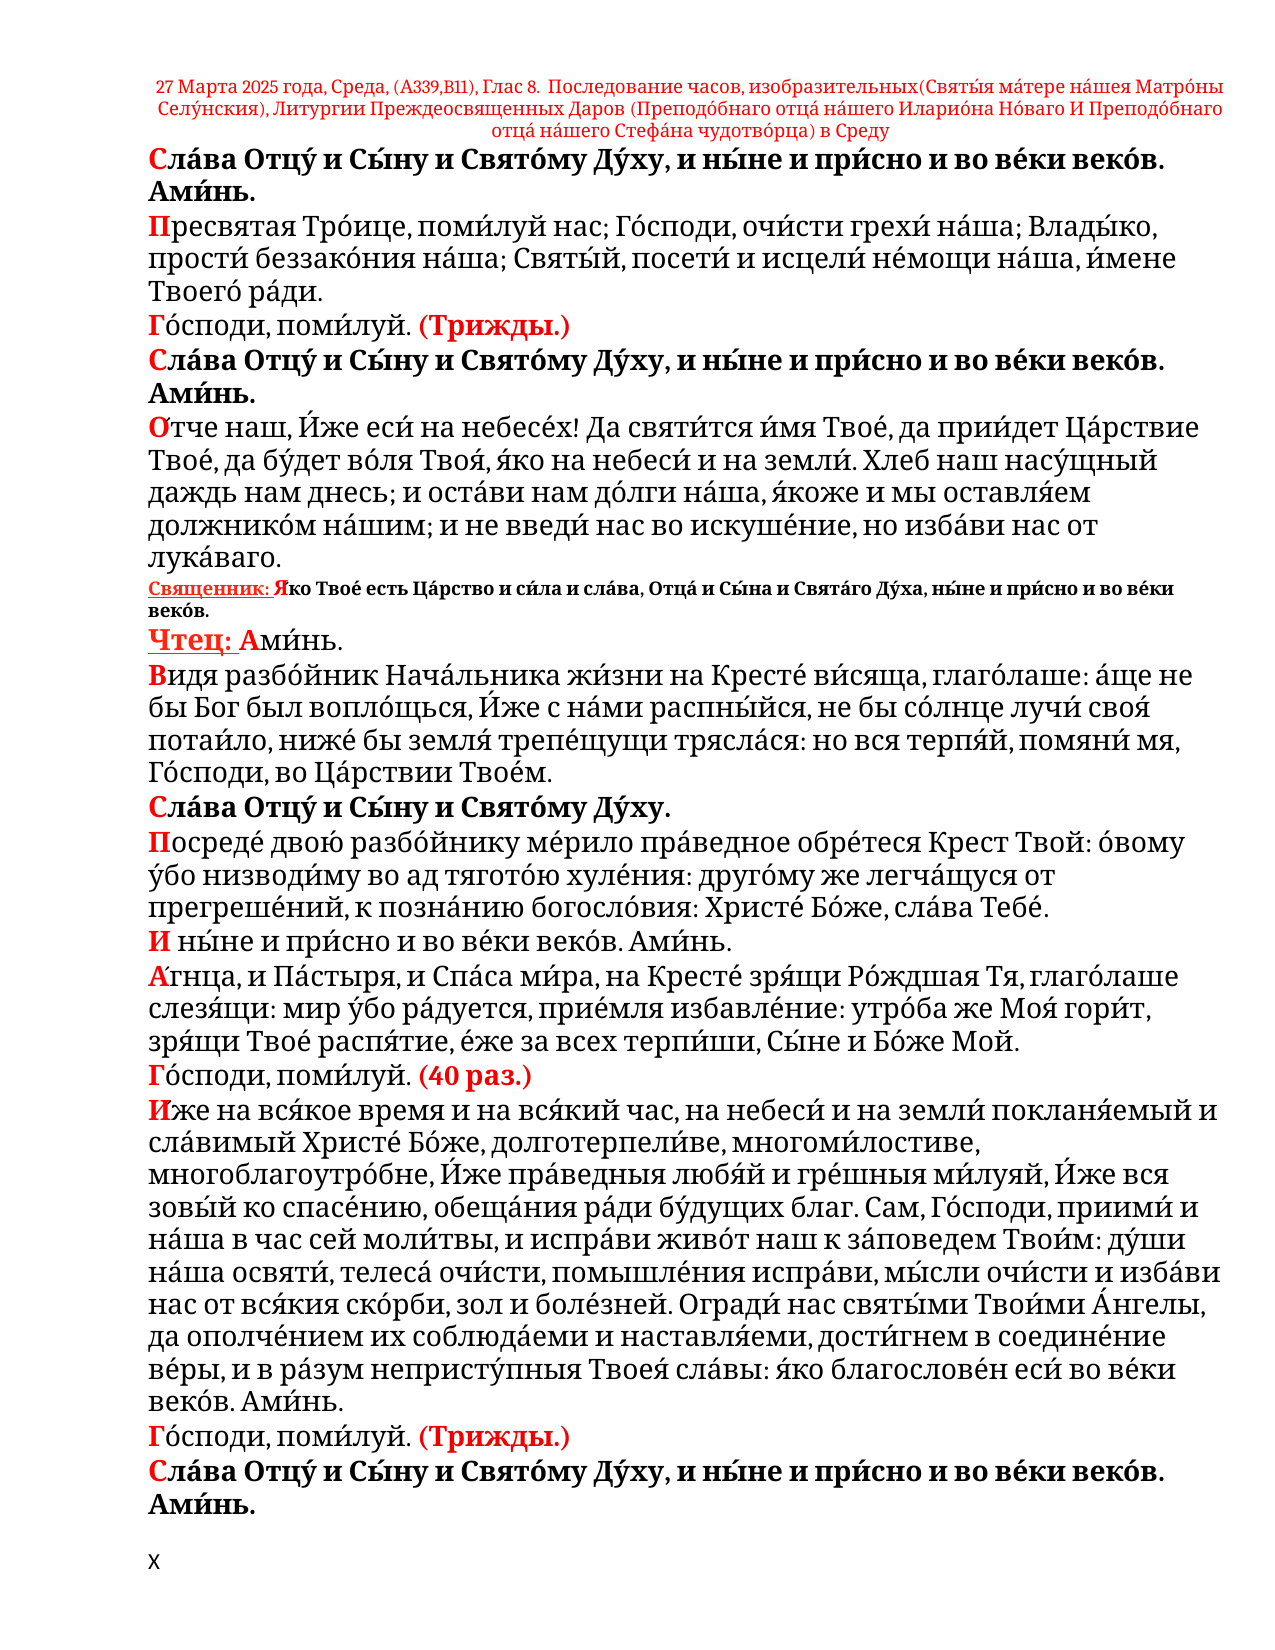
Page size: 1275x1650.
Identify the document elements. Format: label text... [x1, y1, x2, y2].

text Видя разбо́йник Нача́льника жи́зни на Кресте́ ви́сяща, глаго́лаше: а́ще не бы Бог был вопло́щься, И́же с на́ми распны́йся, не бы со́лнце лучи́ своя́ потаи́ло, ниже́ бы земля́ трепе́щущи трясла́ся: но вся терпя́й, помяни́ мя, Го́споди, во Ца́рствии Твое́м. [148, 1120, 1233, 1249]
text Го́споди, поми́луй. (Трижды.) [148, 770, 1233, 802]
text Чтец: Ами́нь. [148, 1084, 1233, 1118]
text Чтец: И ны́не и при́сно и во ве́ки веко́в. Ами́нь. [148, 237, 1233, 270]
text Лик: И́же в девя́тый час, нас ра́ди пло́тию смерть вкуси́вый, умертви́ пло́ти на́шея мудрова́ние, Христе́ Бо́же, и спаси́ нас. [148, 143, 1233, 209]
text Священник: Сла́ва Отцу́ и Сы́ну и Свято́му Ду́ху. [148, 211, 1233, 235]
text Посреде́ двою́ разбо́йнику ме́рило пра́ведное обре́теся Крест Твой: о́вому у́бо низводи́му во ад тягото́ю хуле́ния: друго́му же легча́щуся от прегреше́ний, к позна́нию богосло́вия: Христе́ Бо́же, сла́ва Тебе́. [148, 1287, 1233, 1384]
text Святы́й Бо́же, Святы́й Кре́пкий, Святы́й Безсме́ртный, помилуй нас. (Трижды.) [148, 536, 1233, 601]
text А́гнца, и Па́стыря, и Спа́са ми́ра, на Кресте́ зря́щи Ро́ждшая Тя, глаго́лаше слезя́щи: мир у́бо ра́дуется, прие́мля избавле́ние: утро́ба же Моя́ гори́т, зря́щи Твое́ распя́тие, е́же за всех терпи́ши, Сы́не и Бо́же Мой. [148, 1421, 1233, 1518]
text И́же нас ра́ди рожде́йся от Де́вы и распя́тие претерпе́в, Благи́й, испрове́ргий сме́ртию смерть, и воскресе́ние явле́й я́ко Бог, не пре́зри, я́же созда́л еси́ руко́ю Твое́ю: яви́ человеколю́бие Твое́, Ми́лостиве: приими́ ро́ждшую Тя Богоро́дицу, моля́щуюся за ны, и спаси́, Спа́се наш, лю́ди отчая́нныя. [148, 272, 1233, 434]
text И ны́не и при́сно и во ве́ки веко́в. Ами́нь. [148, 1386, 1233, 1419]
text Не преда́ждь нас до конца́, и́мене Твоего́ ра́ди, и не разори́ заве́та Твоего́, и не отста́ви ми́лости Твоея́ от нас, Авраа́ма ра́ди возлю́бленнаго от Тебе́, и за Исаа́ка, раба́ Твоего́, и Изра́иля свята́го Твоего́. [148, 437, 1233, 534]
text Священник: Я́ко Твое́ есть Ца́рство и си́ла и сла́ва, Отца́ и Сы́на и Свята́го Ду́ха, ны́не и при́сно и во ве́ки веко́в. [148, 1037, 1233, 1082]
text О́тче наш, И́же еси́ на небесе́х! Да святи́тся и́мя Твое́, да прии́дет Ца́рствие Твое́, да бу́дет во́ля Твоя́, я́ко на небеси́ и на земли́. Хлеб наш насу́щный даждь нам днесь; и оста́ви нам до́лги на́ша, я́коже и мы оставля́ем должнико́м на́шим; и не введи́ нас во искуше́ние, но изба́ви нас от лука́ваго. [148, 872, 1233, 1034]
text Сла́ва Отцу́ и Сы́ну и Свято́му Ду́ху, и ны́не и при́сно и во ве́ки веко́в. Ами́нь. [148, 603, 1233, 669]
text Сла́ва Отцу́ и Сы́ну и Свято́му Ду́ху, и ны́не и при́сно и во ве́ки веко́в. Ами́нь. [148, 804, 1233, 870]
text Пресвятая Тро́ице, поми́луй нас; Го́споди, очи́сти грехи́ на́ша; Влады́ко, прости́ беззако́ния на́ша; Святы́й, посети́ и исцели́ не́мощи на́ша, и́мене Твоего́ ра́ди. [148, 671, 1233, 768]
text Сла́ва Отцу́ и Сы́ну и Свято́му Ду́ху. [148, 1251, 1233, 1285]
